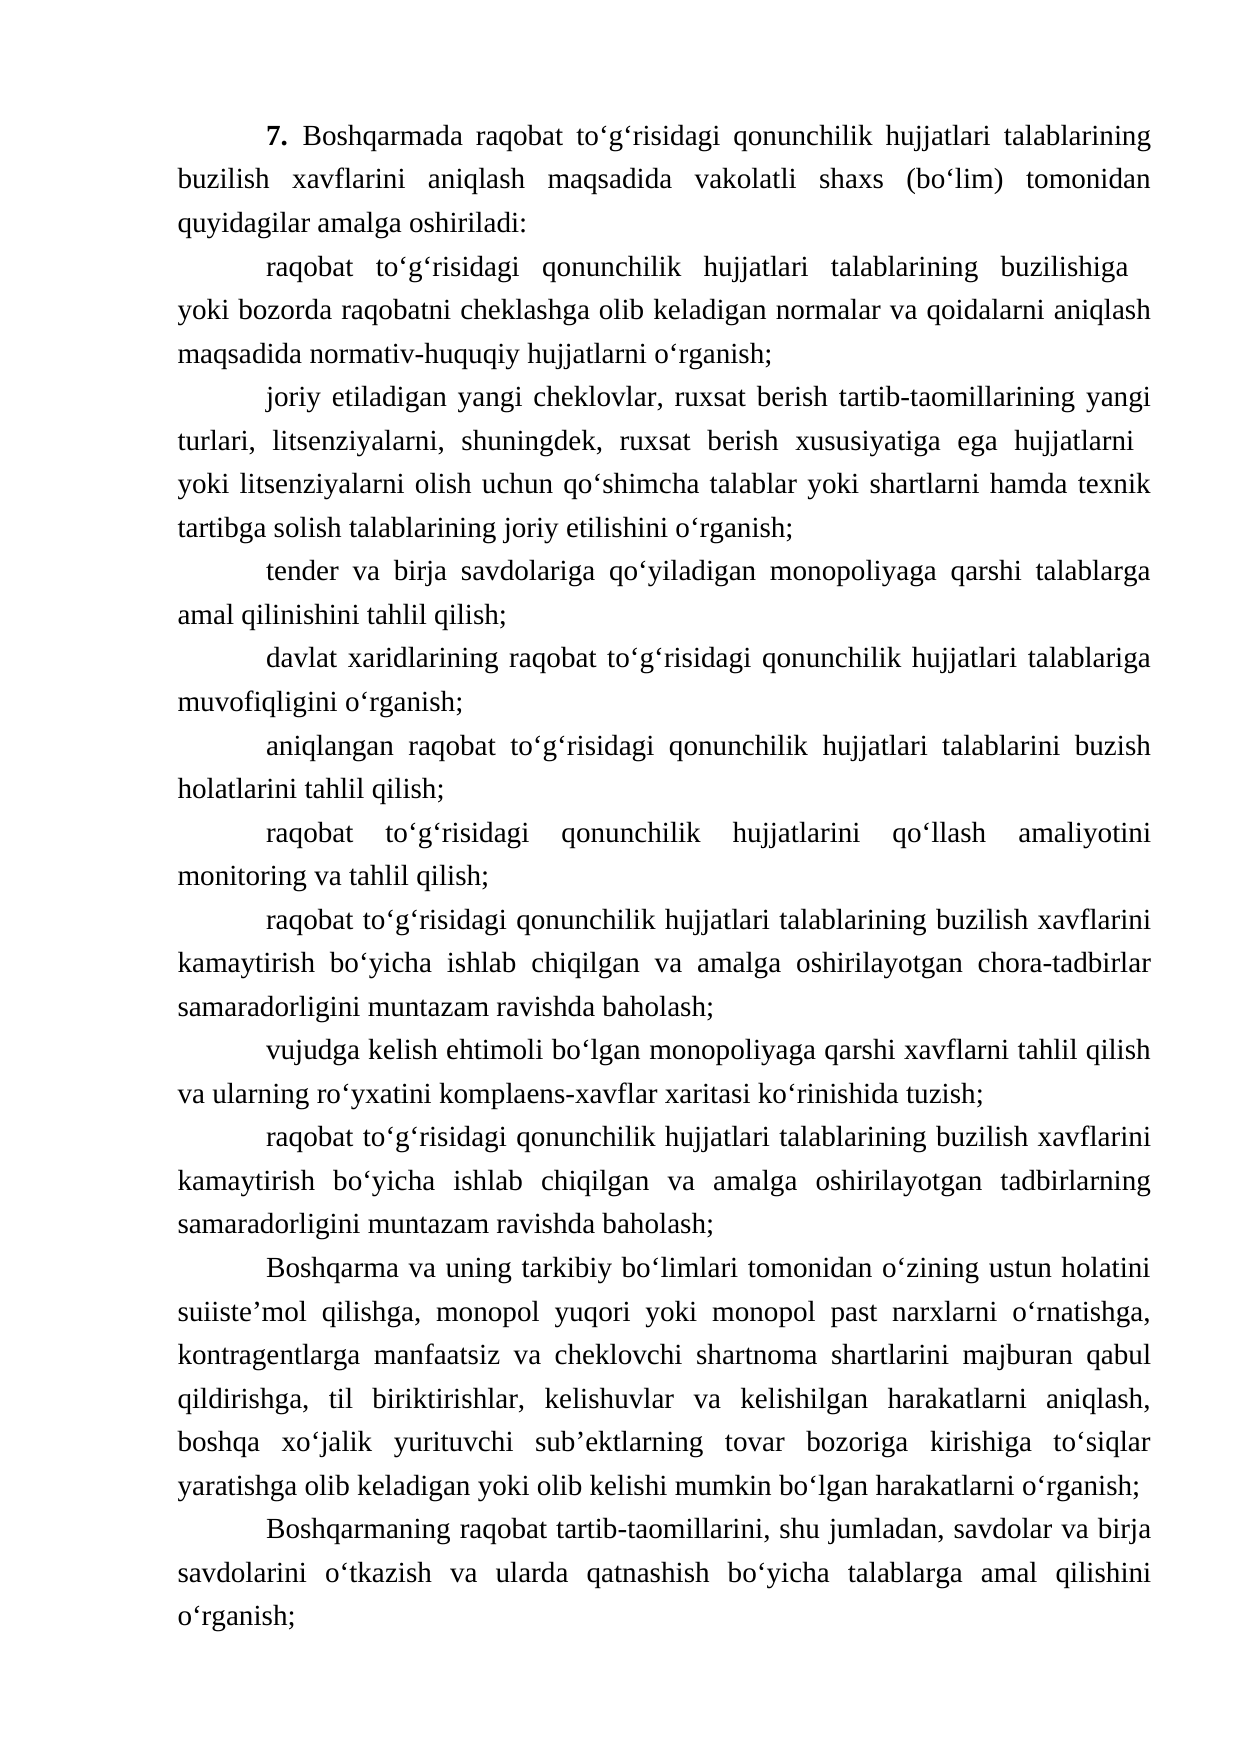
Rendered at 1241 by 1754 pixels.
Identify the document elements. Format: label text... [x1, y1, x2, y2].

text tender va birja savdolariga qo‘yiladigan monopoliyaga qarshi talablarga amal qilinishini tahlil qilish; [177, 553, 1152, 631]
text vujudga kelish ehtimoli bo‘lgan monopoliyaga qarshi xavflarni tahlil qilish va ularning ro‘yxatini komplaens-xavflar xaritasi ko‘rinishida tuzish; [177, 1032, 1152, 1109]
text raqobat to‘g‘risidagi qonunchilik hujjatlari talablarining buzilish xavflarini kamaytirish bo‘yicha ishlab chiqilgan va amalga oshirilayotgan chora-tadbirlar samaradorligini muntazam ravishda baholash; [177, 902, 1152, 1022]
text raqobat to‘g‘risidagi qonunchilik hujjatlari talablarining buzilishiga yoki bozorda raqobatni cheklashga olib keladigan normalar va qoidalarni aniqlash maqsadida normativ-huquqiy hujjatlarni o‘rganish; [177, 249, 1152, 369]
text Boshqarmaning raqobat tartib-taomillarini, shu jumladan, savdolar va birja savdolarini o‘tkazish va ularda qatnashish bo‘yicha talablarga amal qilishini o‘rganish; [177, 1511, 1152, 1632]
text Boshqarma va uning tarkibiy bo‘limlari tomonidan o‘zining ustun holatini suiiste’mol qilishga, monopol yuqori yoki monopol past narxlarni o‘rnatishga, kontragentlarga manfaatsiz va cheklovchi shartnoma shartlarini majburan qabul qildirishga, til biriktirishlar, kelishuvlar va kelishilgan harakatlarni aniqlash, boshqa xo‘jalik yurituvchi sub’ektlarning tovar bozoriga kirishiga to‘siqlar yaratishga olib keladigan yoki olib kelishi mumkin bo‘lgan harakatlarni o‘rganish; [177, 1250, 1152, 1501]
text aniqlangan raqobat to‘g‘risidagi qonunchilik hujjatlari talablarini buzish holatlarini tahlil qilish; [177, 728, 1152, 805]
text 7. Boshqarmada raqobat to‘g‘risidagi qonunchilik hujjatlari talablarining buzilish xavflarini aniqlash maqsadida vakolatli shaxs (bo‘lim) tomonidan quyidagilar amalga oshiriladi: [177, 118, 1152, 239]
text joriy etiladigan yangi cheklovlar, ruxsat berish tartib-taomillarining yangi turlari, litsenziyalarni, shuningdek, ruxsat berish xususiyatiga ega hujjatlarni yoki litsenziyalarni olish uchun qo‘shimcha talablar yoki shartlarni hamda texnik tartibga solish talablarining joriy etilishini o‘rganish; [177, 379, 1152, 543]
text davlat xaridlarining raqobat to‘g‘risidagi qonunchilik hujjatlari talablariga muvofiqligini o‘rganish; [177, 641, 1152, 718]
text raqobat to‘g‘risidagi qonunchilik hujjatlarini qo‘llash amaliyotini monitoring va tahlil qilish; [177, 815, 1152, 892]
